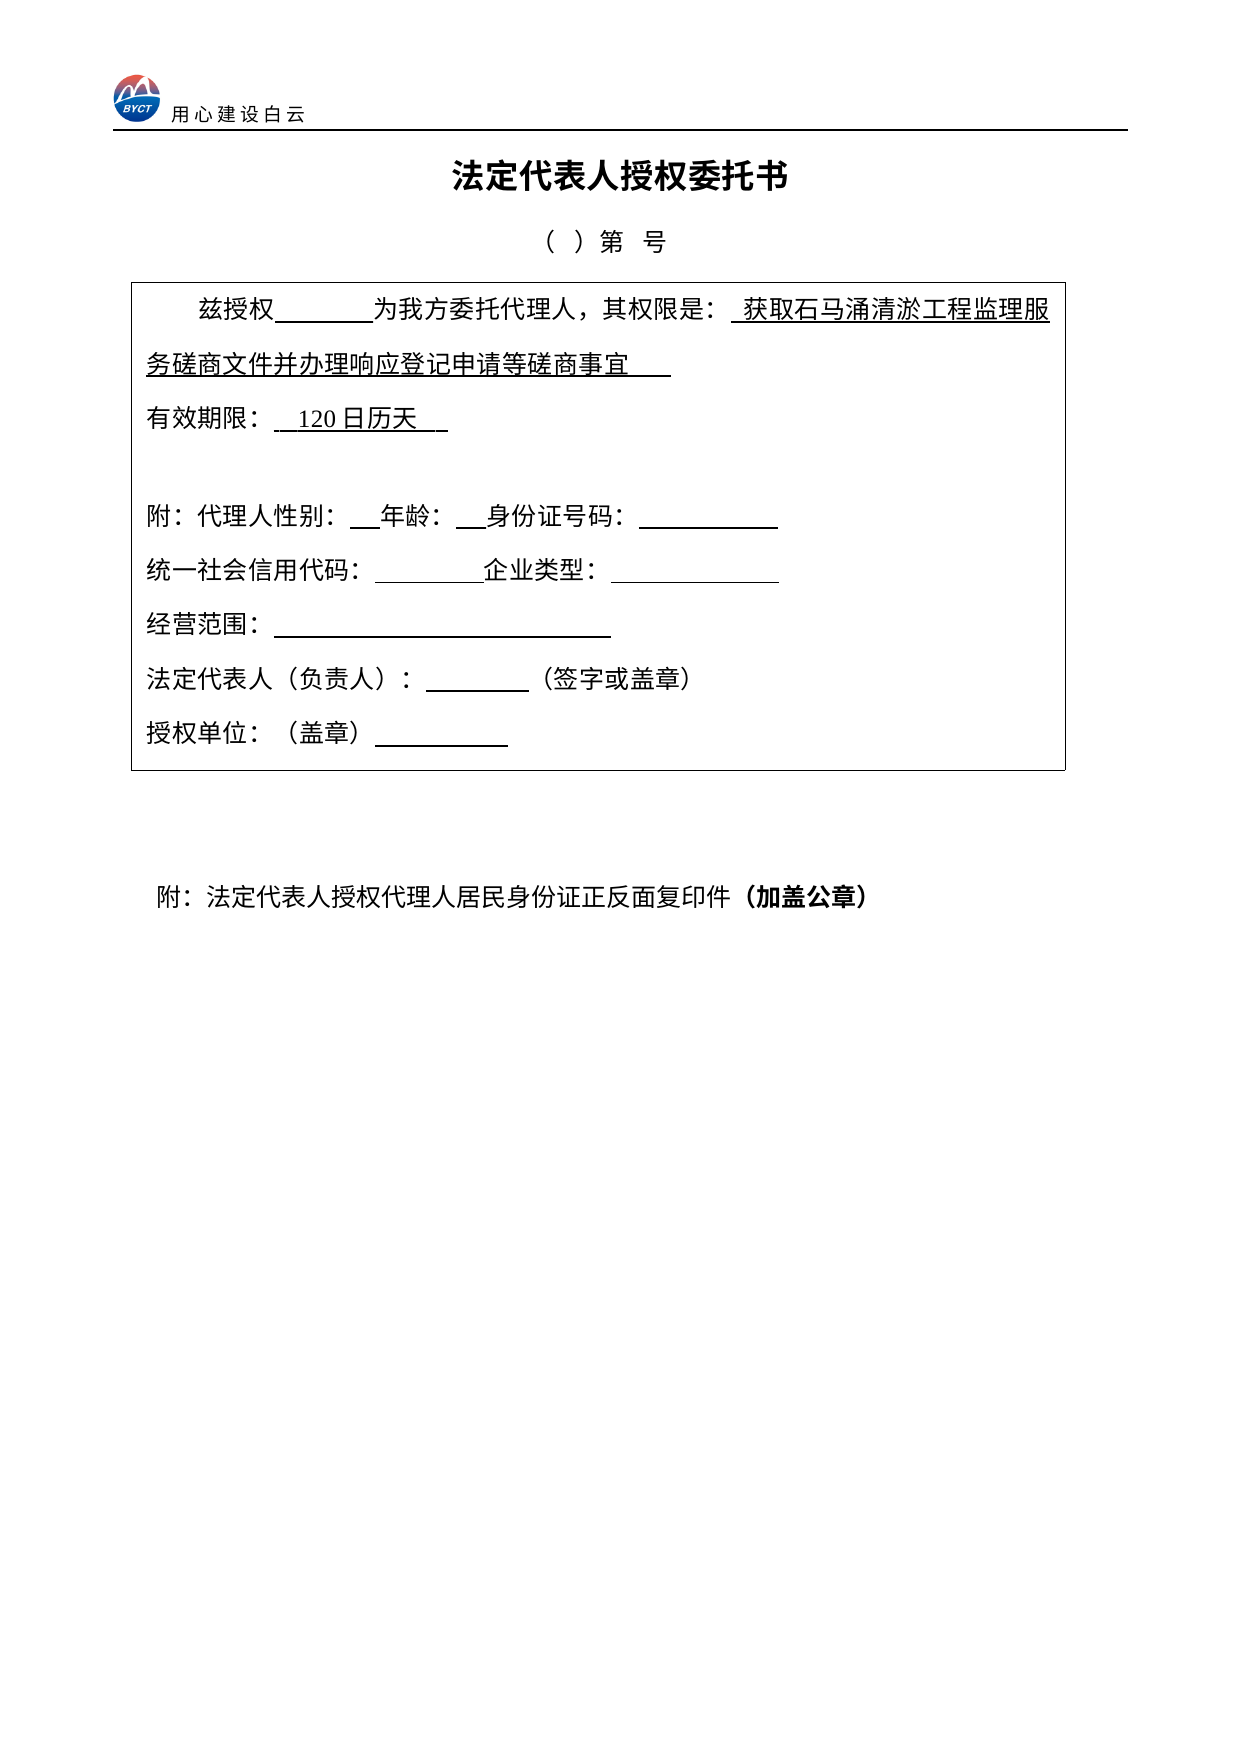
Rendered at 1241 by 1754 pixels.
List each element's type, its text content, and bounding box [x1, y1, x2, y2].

text 附：法定代表人授权代理人居民身份证正反面复印件（加盖公章） [581, 878, 1128, 914]
text 法定代表人授权委托书 [112, 150, 1128, 198]
text （ ）第 号 [112, 222, 1128, 258]
picture [112, 74, 162, 122]
